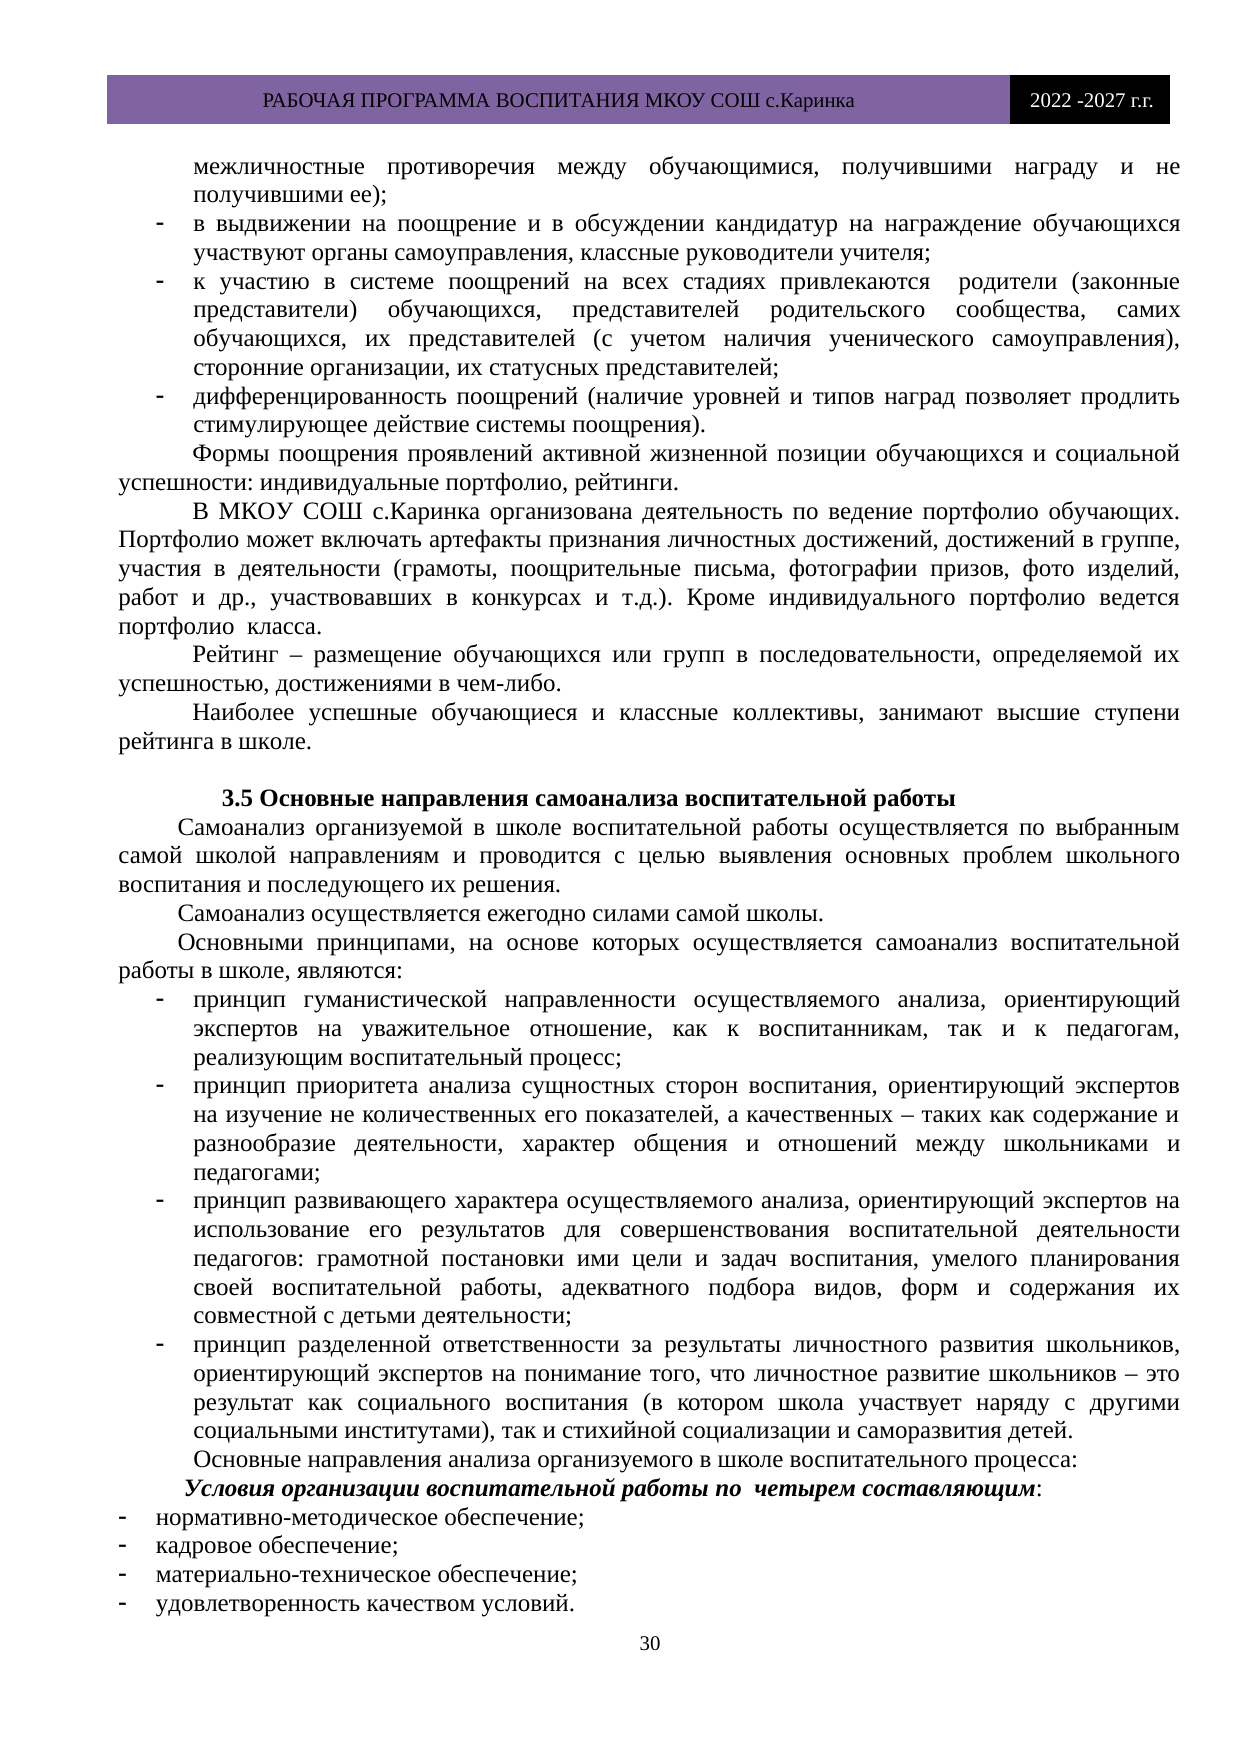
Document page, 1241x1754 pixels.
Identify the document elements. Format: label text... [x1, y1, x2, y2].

list материально-техническое обеспечение; [118, 1559, 1181, 1588]
list принцип развивающего характера осуществляемого анализа, ориентирующий экспертов на использование его результатов для совершенствования воспитательной деятельности педагогов: грамотной постановки ими цели и задач воспитания, умелого планирования своей воспитательной работы, адекватного подбора видов, форм и содержания их совместной с детьми деятельности; [156, 1186, 1181, 1329]
list принцип приоритета анализа сущностных сторон воспитания, ориентирующий экспертов на изучение не количественных его показателей, а качественных – таких как содержание и разнообразие деятельности, характер общения и отношений между школьниками и педагогами; [156, 1071, 1181, 1186]
text Основными принципами, на основе которых осуществляется самоанализ воспитательной работы в школе, являются: [118, 927, 1181, 984]
text Самоанализ осуществляется ежегодно силами самой школы. [118, 898, 1181, 927]
list в выдвижении на поощрение и в обсуждении кандидатур на награждение обучающихся участвуют органы самоуправления, классные руководители учителя; [156, 208, 1181, 266]
text Самоанализ организуемой в школе воспитательной работы осуществляется по выбранным самой школой направлениям и проводится с целью выявления основных проблем школьного воспитания и последующего их решения. [118, 812, 1181, 898]
list принцип гуманистической направленности осуществляемого анализа, ориентирующий экспертов на уважительное отношение, как к воспитанникам, так и к педагогам, реализующим воспитательный процесс; [156, 984, 1181, 1071]
list нормативно-методическое обеспечение; [118, 1502, 1181, 1531]
text В МКОУ СОШ с.Каринка организована деятельность по ведение портфолио обучающих. Портфолио может включать артефакты признания личностных достижений, достижений в группе, участия в деятельности (грамоты, поощрительные письма, фотографии призов, фото изделий, работ и др., участвовавших в конкурсах и т.д.). Кроме индивидуального портфолио ведется портфолио класса. [118, 496, 1181, 639]
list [156, 151, 1181, 208]
list удовлетворенность качеством условий. [118, 1588, 1181, 1617]
list к участию в системе поощрений на всех стадиях привлекаются родители (законные представители) обучающихся, представителей родительского сообщества, самих обучающихся, их представителей (с учетом наличия ученического самоуправления), сторонние организации, их статусных представителей; [156, 266, 1181, 381]
text Формы поощрения проявлений активной жизненной позиции обучающихся и социальной успешности: индивидуальные портфолио, рейтинги. [118, 438, 1181, 496]
list 3.5 Основные направления самоанализа воспитательной работы [118, 783, 1181, 812]
list дифференцированность поощрений (наличие уровней и типов наград позволяет продлить стимулирующее действие системы поощрения). [156, 381, 1181, 438]
text Условия организации воспитательной работы по четырем составляющим: [118, 1473, 1181, 1502]
text Наиболее успешные обучающиеся и классные коллективы, занимают высшие ступени рейтинга в школе. [118, 697, 1181, 754]
list принцип разделенной ответственности за результаты личностного развития школьников, ориентирующий экспертов на понимание того, что личностное развитие школьников – это результат как социального воспитания (в котором школа участвует наряду с другими социальными институтами), так и стихийной социализации и саморазвития детей. [156, 1329, 1181, 1444]
text Основные направления анализа организуемого в школе воспитательного процесса: [118, 1444, 1181, 1473]
text Рейтинг – размещение обучающихся или групп в последовательности, определяемой их успешностью, достижениями в чем-либо. [118, 639, 1181, 697]
list кадровое обеспечение; [118, 1531, 1181, 1559]
